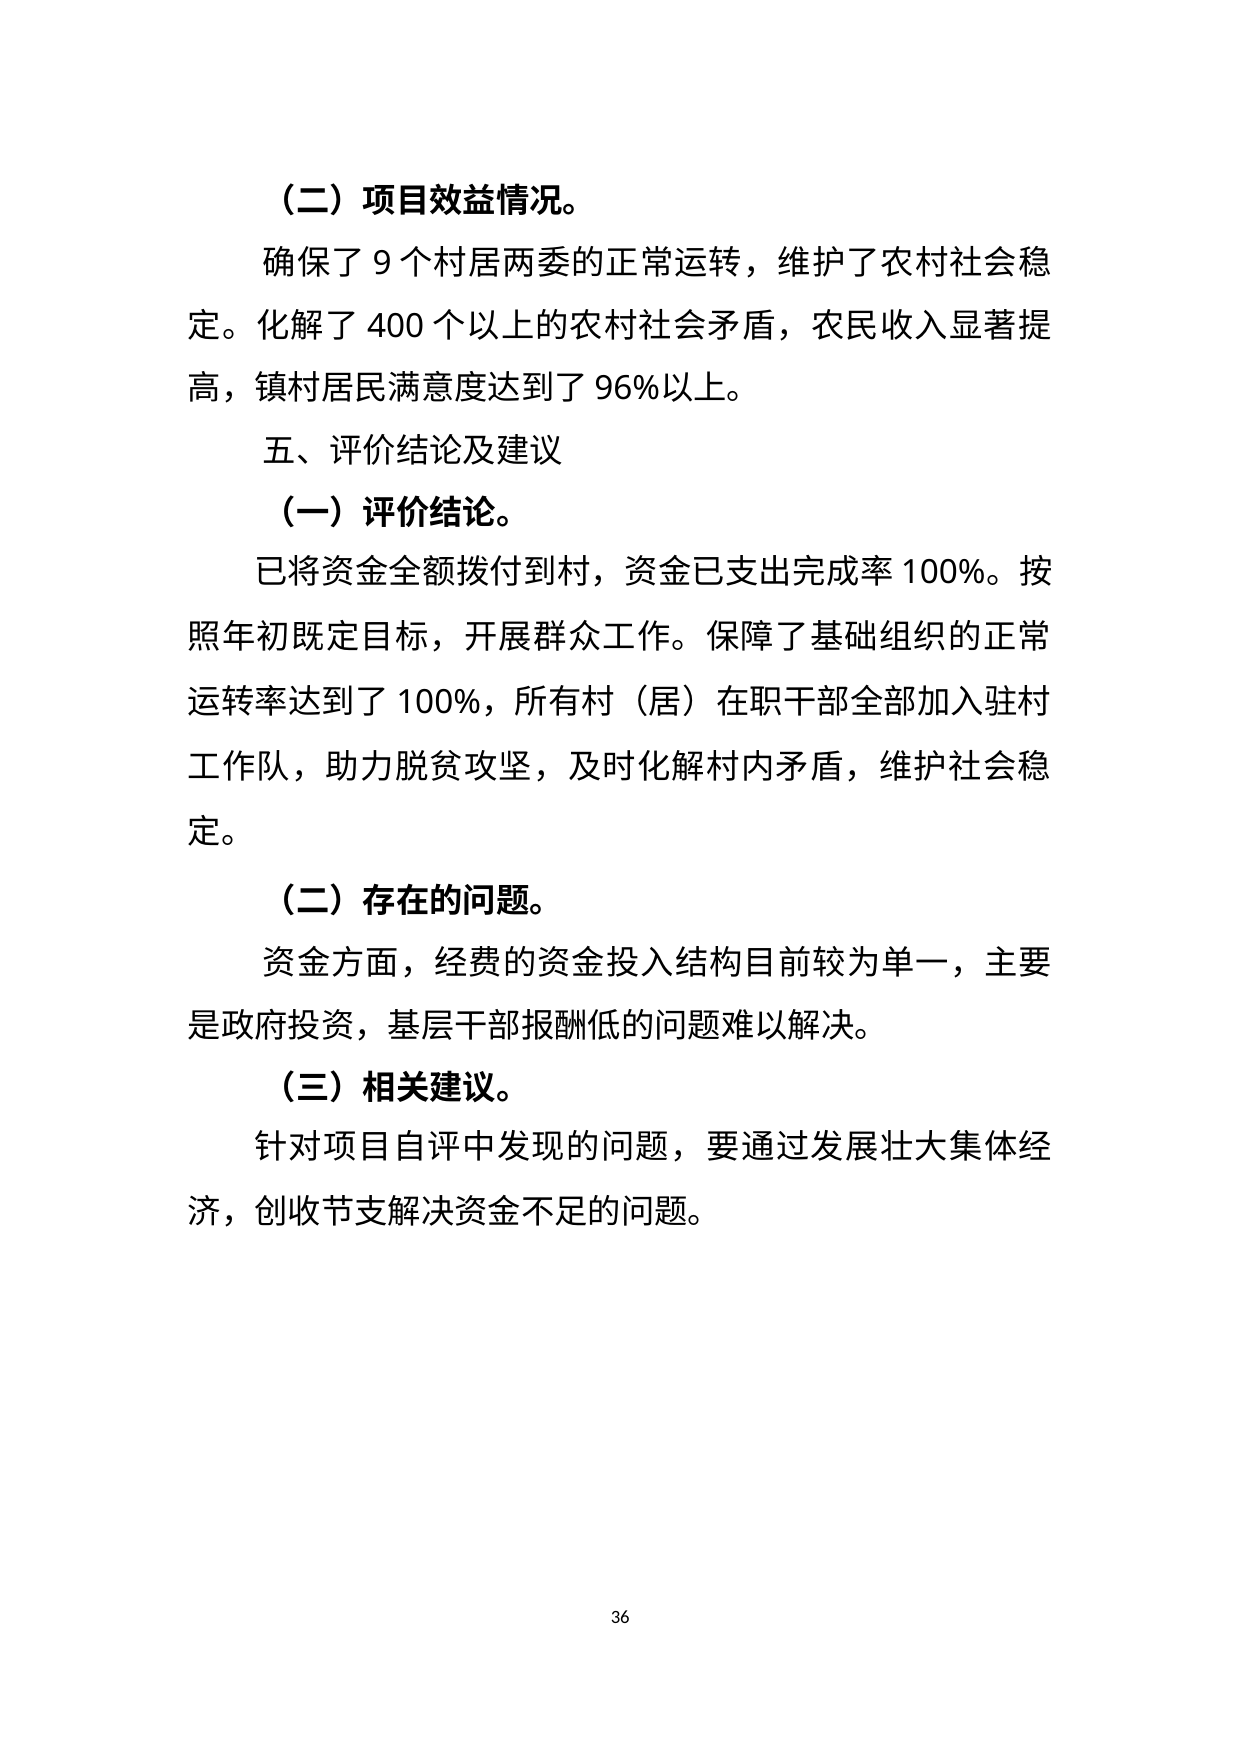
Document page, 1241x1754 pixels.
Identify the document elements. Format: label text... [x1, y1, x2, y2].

text （二）存在的问题。 [187, 862, 1053, 924]
text （二）项目效益情况。 [187, 162, 1053, 224]
text 已将资金全额拨付到村，资金已支出完成率100%。按照年初既定目标，开展群众工作。保障了基础组织的正常运转率达到了100%，所有村（居）在职干部全部加入驻村工作队，助力脱贫攻坚，及时化解村内矛盾，维护社会稳定。 [187, 537, 1053, 862]
text （一）评价结论。 [187, 474, 1053, 537]
text 针对项目自评中发现的问题，要通过发展壮大集体经济，创收节支解决资金不足的问题。 [187, 1112, 1053, 1242]
text 资金方面，经费的资金投入结构目前较为单一，主要是政府投资，基层干部报酬低的问题难以解决。 [187, 924, 1053, 1049]
text 五、评价结论及建议 [187, 412, 1053, 474]
text （三）相关建议。 [187, 1049, 1053, 1112]
text 确保了9个村居两委的正常运转，维护了农村社会稳定。化解了400个以上的农村社会矛盾，农民收入显著提高，镇村居民满意度达到了96%以上。 [187, 224, 1053, 412]
